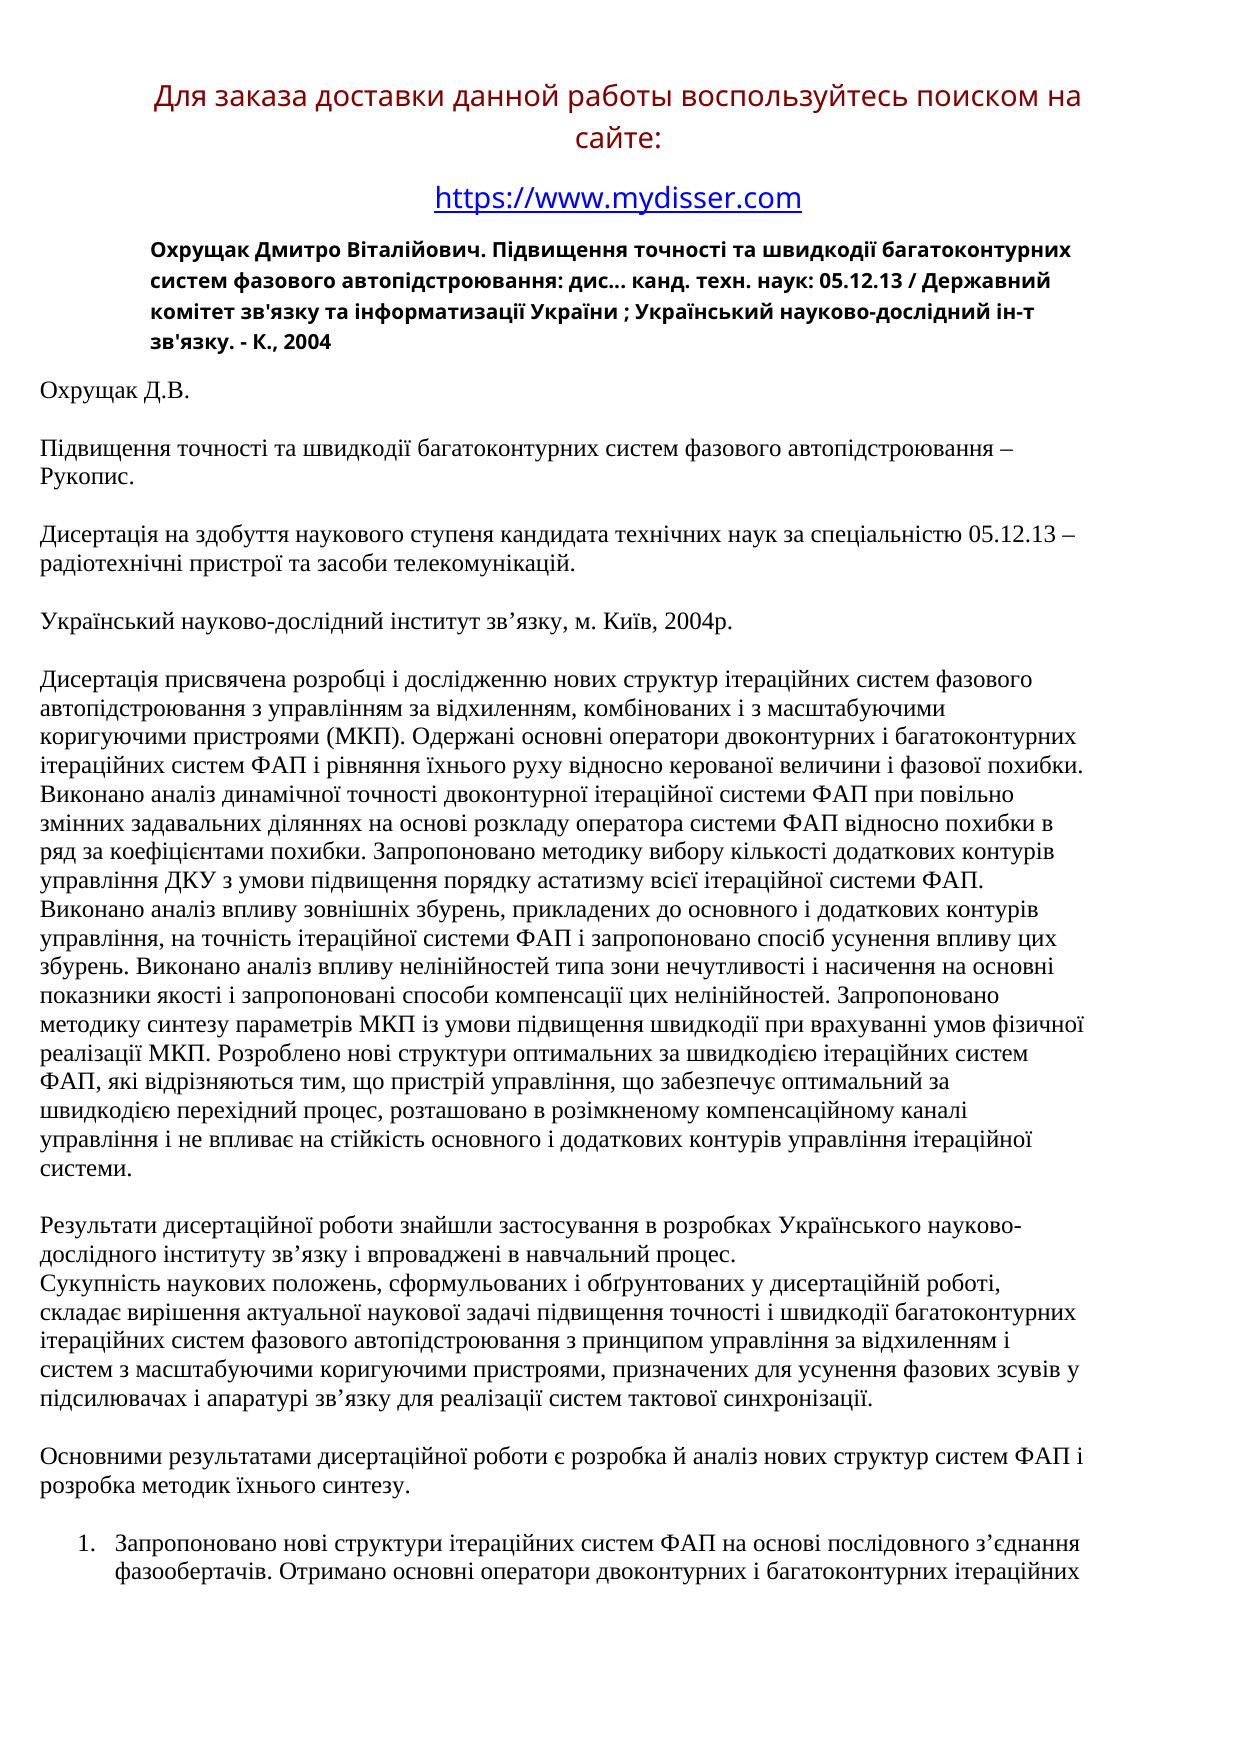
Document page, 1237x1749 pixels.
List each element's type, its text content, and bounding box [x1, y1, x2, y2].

table_header [40, 375, 1086, 1268]
text Охрущак Дмитро Віталійович. Підвищення точності та швидкодії багатоконтурних систем фазового автопідстроювання: дис... канд. техн. наук: 05.12.13 / Державний комітет зв'язку та інформатизації України ; Український науково-дослідний ін-т зв'язку. - К., 2004 [150, 236, 1086, 356]
table_cell [40, 1268, 1086, 1585]
